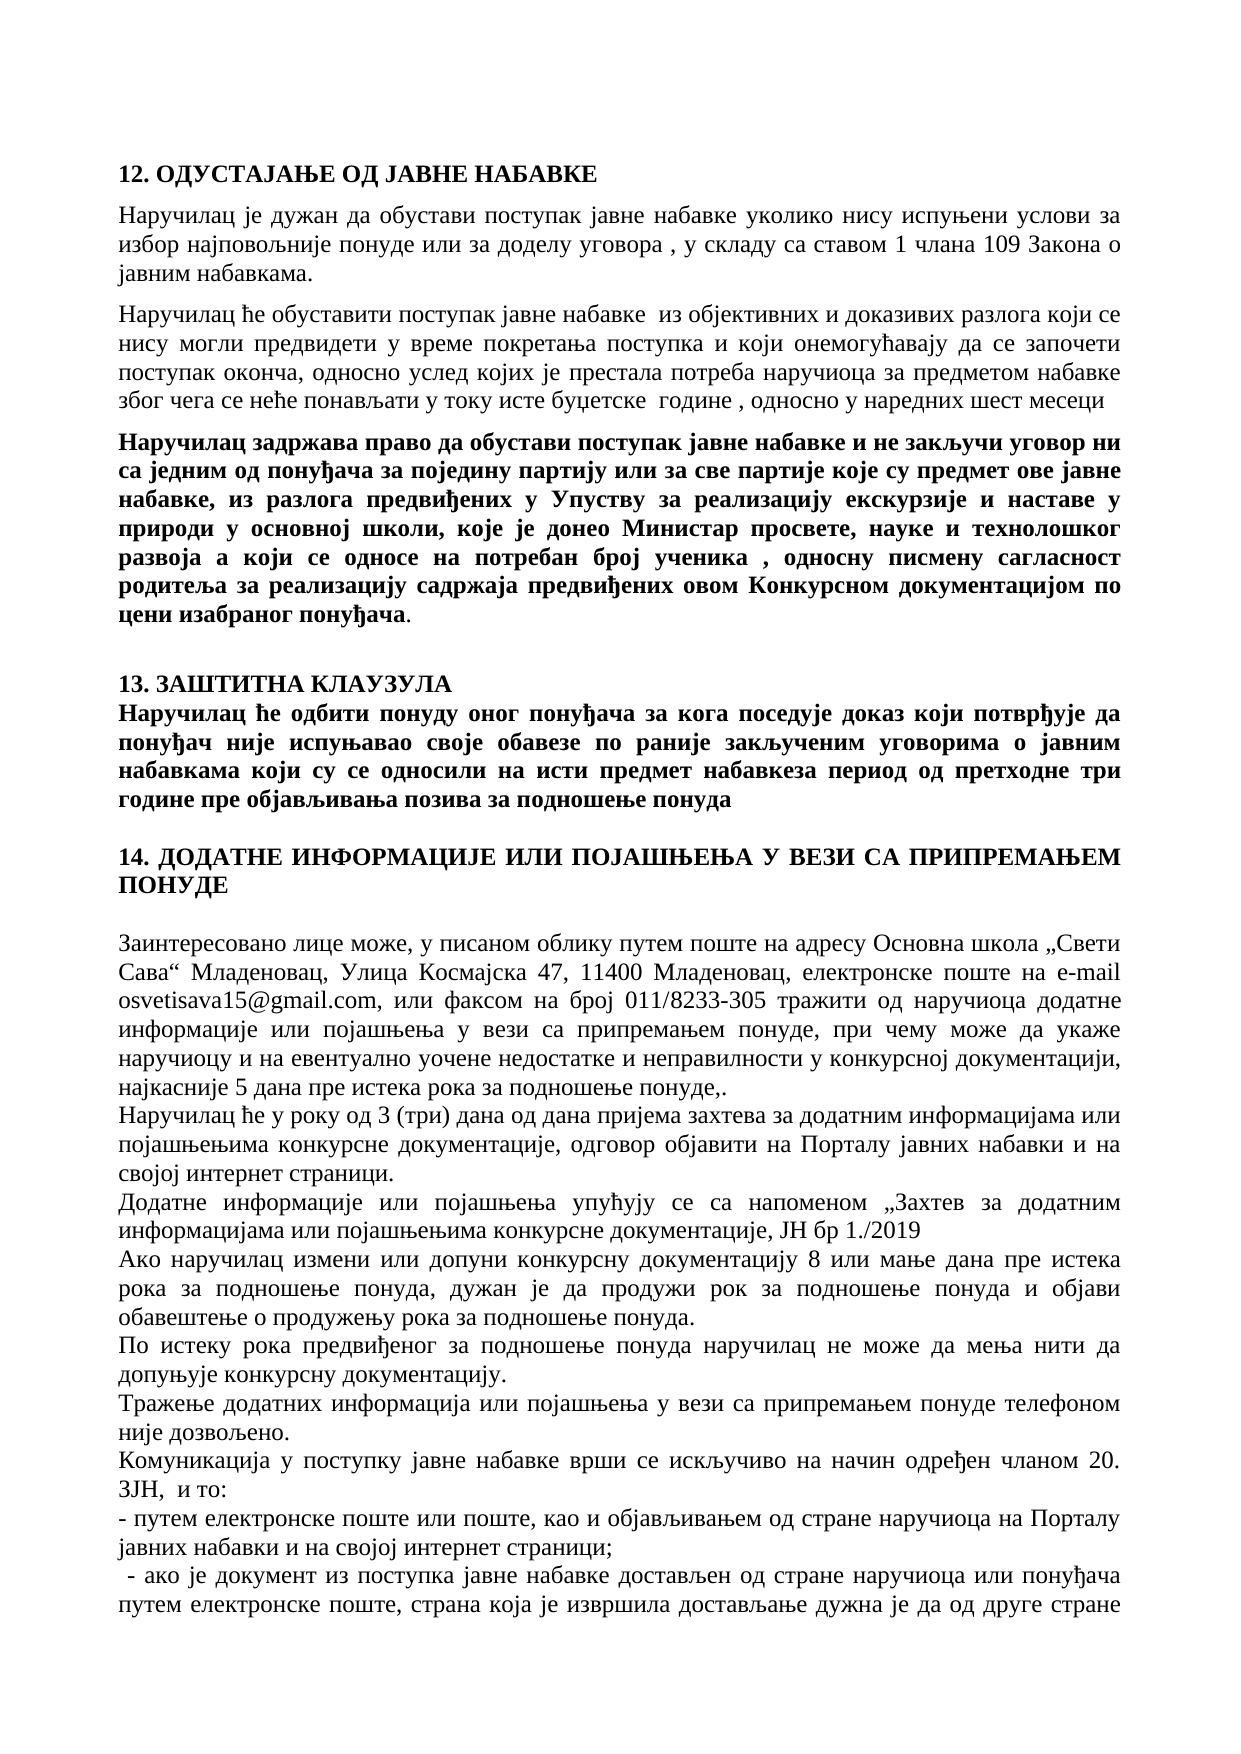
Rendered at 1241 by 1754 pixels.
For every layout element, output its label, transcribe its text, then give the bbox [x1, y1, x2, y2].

text Наручилац ће у року од 3 (три) дана од дана пријема захтева за додатним информацијама или појашњењима конкурсне документације, одговор објавити на Порталу јавних набавки и на својој интернет страници. [118, 1101, 1122, 1187]
text Ако наручилац измени или допуни конкурсну документацију 8 или мање дана пре истека рока за подношење понуда, дужан је да продужи рок за подношење понуда и објави обавештење о продужењу рока за подношење понуда. [118, 1244, 1122, 1331]
text Наручилац ће одбити понуду оног понуђача за кога поседује доказ који потврђује да понуђач није испуњавао своје обавезе по раније закљученим уговорима о јавним набавкама који су се односили на исти предмет набавкеза период од претходне три године пре објављивања позива за подношење понуда [118, 698, 1122, 813]
text Наручилац је дужан да обустави поступак јавне набавке уколико нису испуњени услови за избор најповољније понуде или за доделу уговора , у складу са ставом 1 члана 109 Закона о јавним набавкама. [118, 201, 1122, 287]
text Комуникација у поступку јавне набавке врши се искључиво на начин одређен чланом 20. ЗЈН, и то: [118, 1446, 1122, 1503]
text 13. ЗАШТИТНА КЛАУЗУЛА [118, 669, 1122, 698]
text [118, 1561, 1122, 1618]
text 14. ДОДАТНЕ ИНФОРМАЦИЈЕ ИЛИ ПОЈАШЊЕЊА У ВЕЗИ СА ПРИПРЕМАЊЕМ ПОНУДЕ [118, 842, 1122, 899]
text Наручилац ће обуставити поступак јавне набавке из објективних и доказивих разлога који се нису могли предвидети у време покретања поступка и који онемогућавају да се започети поступак оконча, односно услед којих је престала потреба наручиоца за предметом набавке због чега се неће понављати у току исте буџетске године , односно у наредних шест месеци [118, 299, 1122, 414]
text Тражење додатних информација или појашњења у вези са припремањем понуде телефоном није дозвољено. [118, 1388, 1122, 1446]
text - путем електронске поште или поште, као и објављивањем од стране наручиоца на Порталу јавних набавки и на својој интернет страници; [118, 1503, 1122, 1561]
text Заинтересовано лице може, у писаном облику путем поште на адресу Основна школа „Свети Сава“ Младеновац, Улица Космајска 47, 11400 Младеновац, електронске поште на e-mail osvetisava15@gmail.com, или факсом на број 011/8233-305 тражити од наручиоца додатне информације или појашњења у вези са припремањем понуде, при чему може да укаже наручиоцу и на евентуално уочене недостатке и неправилности у конкурсној документацији, најкасније 5 дана пре истека рока за подношење понуде,. [118, 928, 1122, 1101]
text Наручилац задржава право да обустави поступак јавне набавке и не закључи уговор ни са једним од понуђача за поједину партију или за све партије које су предмет ове јавне набавке, из разлога предвиђених у Упуству за реализацију екскурзије и наставе у природи у основној школи, које је донео Министар просвете, науке и технолошког развоја а који се односе на потребан број ученика , односну писмену сагласност родитеља за реализацију садржаја предвиђених овом Конкурсном документацијом по цени изабраног понуђача. [118, 427, 1122, 628]
text По истеку рока предвиђеног за подношење понуда наручилац не може да мења нити да допуњује конкурсну документацију. [118, 1331, 1122, 1388]
text Додатне информације или појашњења упућују се са напоменом „Захтев за додатним информацијама или појашњењима конкурсне документације, ЈН бр 1./2019 [118, 1187, 1122, 1244]
text 12. ОДУСТАЈАЊЕ ОД ЈАВНЕ НАБАВКЕ [118, 159, 1122, 188]
